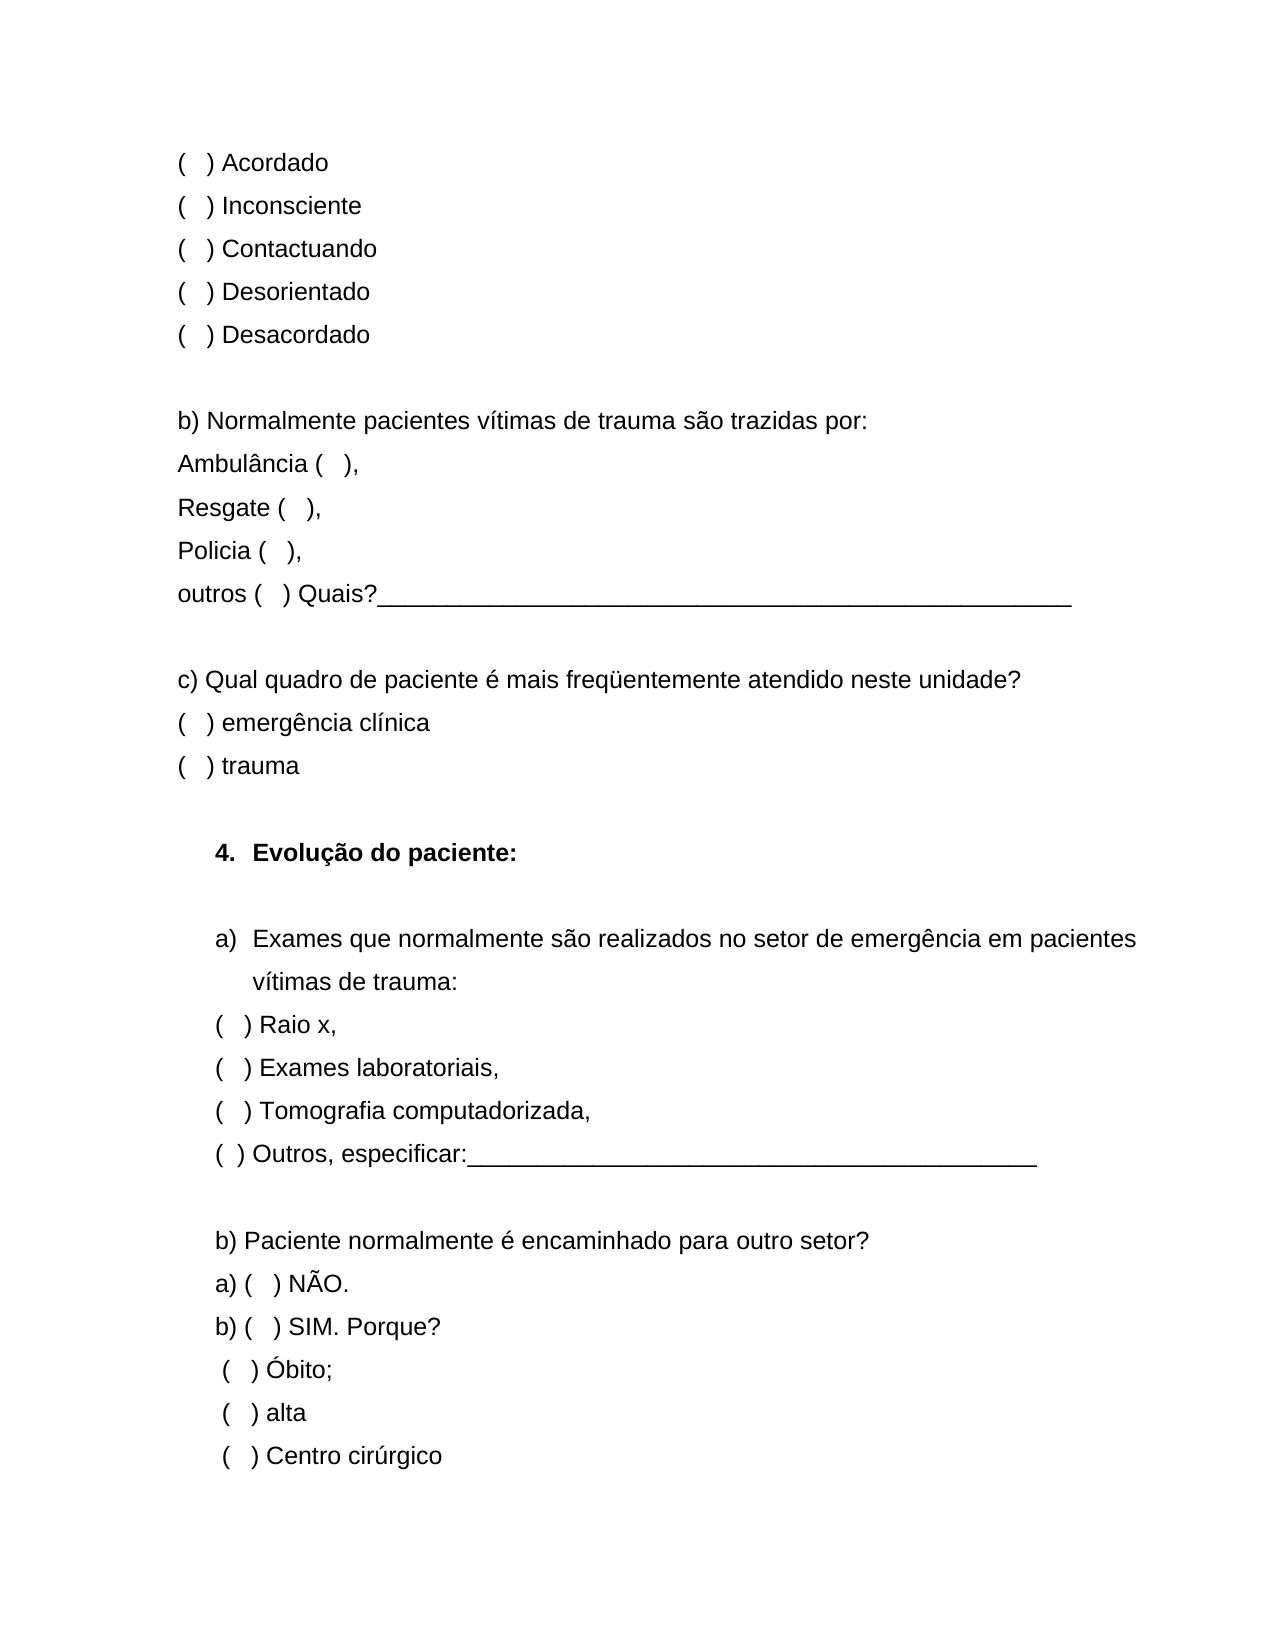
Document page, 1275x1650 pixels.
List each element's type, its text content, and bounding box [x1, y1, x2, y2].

text ( ) Inconsciente [177, 191, 1152, 219]
text ( ) Desacordado [177, 320, 1152, 349]
text ( ) Contactuando [177, 234, 1152, 263]
text ( ) Tomografia computadorizada, [215, 1096, 1152, 1125]
text Resgate ( ), [177, 493, 1152, 521]
text ( ) Outros, especificar:_________________________________________ [215, 1139, 1152, 1168]
text ( ) trauma [177, 751, 1152, 780]
text outros ( ) Quais?__________________________________________________ [177, 579, 1152, 608]
text ( ) alta [177, 1398, 1152, 1427]
text b) Paciente normalmente é encaminhado para outro setor? [215, 1226, 1152, 1254]
text ( ) Centro cirúrgico [177, 1441, 1152, 1470]
text ( ) Raio x, [215, 1010, 1152, 1039]
text c) Qual quadro de paciente é mais freqüentemente atendido neste unidade? [177, 665, 1152, 694]
text 4. Evolução do paciente: [215, 838, 1152, 866]
text a) ( ) NÃO. [215, 1269, 1152, 1298]
text a) Exames que normalmente são realizados no setor de emergência em pacientes vítimas de trauma: [215, 924, 1152, 996]
text b) ( ) SIM. Porque? [215, 1312, 1152, 1341]
text Policia ( ), [177, 536, 1152, 564]
text ( ) Óbito; [177, 1355, 1152, 1384]
text ( ) Exames laboratoriais, [215, 1053, 1152, 1082]
text ( ) emergência clínica [177, 708, 1152, 737]
text b) Normalmente pacientes vítimas de trauma são trazidas por: [177, 406, 1152, 435]
text Ambulância ( ), [177, 449, 1152, 478]
text ( ) Acordado [177, 148, 1152, 176]
text ( ) Desorientado [177, 277, 1152, 306]
